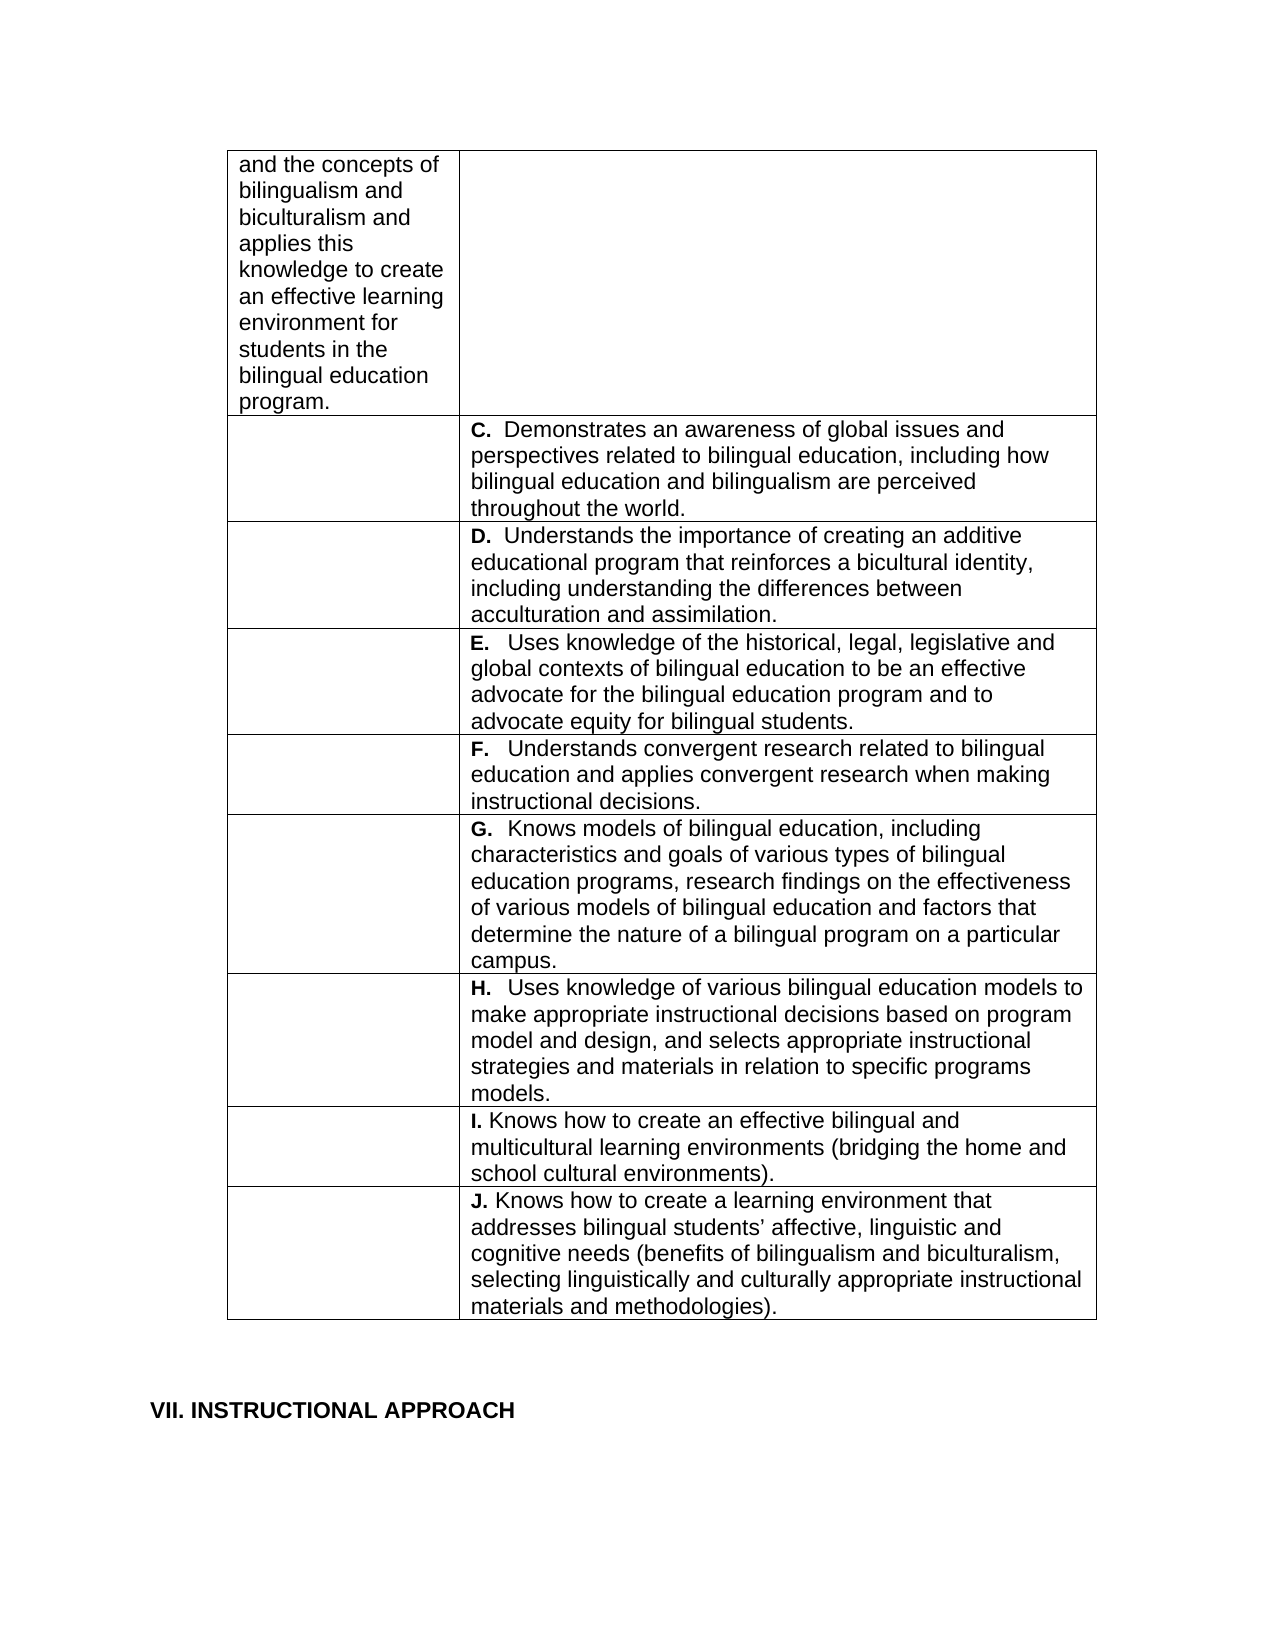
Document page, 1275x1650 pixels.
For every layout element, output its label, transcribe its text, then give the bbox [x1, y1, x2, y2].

table_cell Knows how to create a learning environment that addresses bilingual students’ affective, linguistic and cognitive needs (benefits of bilingualism and biculturalism, selecting linguistically and culturally appropriate instructional materials and methodologies). [460, 1187, 1096, 1319]
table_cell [460, 151, 1096, 414]
table_cell Uses knowledge of the historical, legal, legislative and global contexts of bilingual education to be an effective advocate for the bilingual education program and to advocate equity for bilingual students. [460, 629, 1096, 734]
table_cell [228, 629, 459, 734]
table_cell [228, 735, 459, 814]
text VII. INSTRUCTIONAL APPROACH [150, 1397, 1125, 1423]
table_cell [228, 974, 459, 1106]
table_cell [228, 1187, 459, 1319]
table_cell Uses knowledge of various bilingual education models to make appropriate instructional decisions based on program model and design, and selects appropriate instructional strategies and materials in relation to specific programs models. [460, 974, 1096, 1106]
table_cell Understands convergent research related to bilingual education and applies convergent research when making instructional decisions. [460, 735, 1096, 814]
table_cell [228, 151, 459, 414]
table_cell [228, 815, 459, 973]
table_cell Demonstrates an awareness of global issues and perspectives related to bilingual education, including how bilingual education and bilingualism are perceived throughout the world. [460, 416, 1096, 521]
table_cell [228, 416, 459, 521]
table_cell [228, 522, 459, 627]
table_cell Understands the importance of creating an additive educational program that reinforces a bicultural identity, including understanding the differences between acculturation and assimilation. [460, 522, 1096, 627]
table_cell Knows how to create an effective bilingual and multicultural learning environments (bridging the home and school cultural environments). [460, 1107, 1096, 1186]
table_cell Knows models of bilingual education, including characteristics and goals of various types of bilingual education programs, research findings on the effectiveness of various models of bilingual education and factors that determine the nature of a bilingual program on a particular campus. [460, 815, 1096, 973]
table_cell [228, 1107, 459, 1186]
